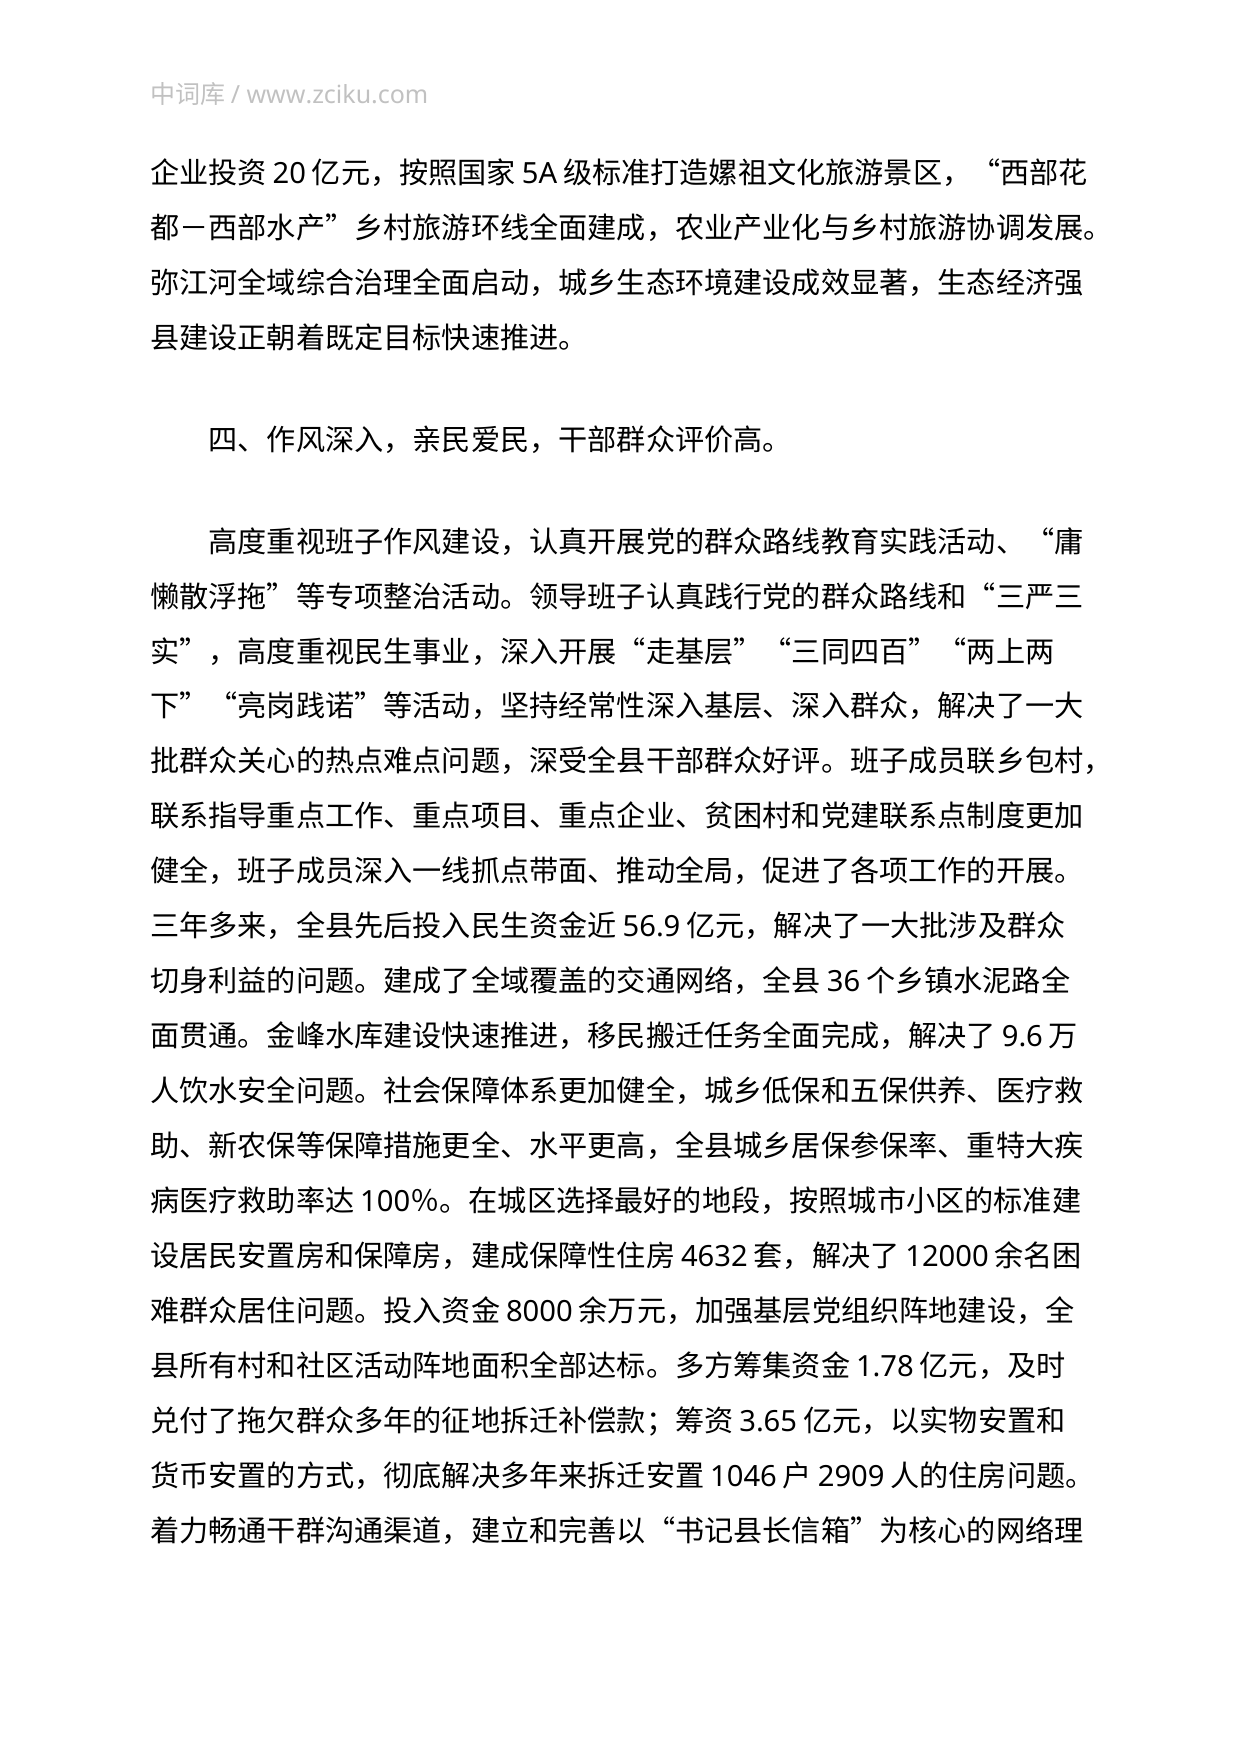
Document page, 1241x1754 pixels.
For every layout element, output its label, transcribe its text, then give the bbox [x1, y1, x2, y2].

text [150, 150, 1090, 357]
text 四、作风深入，亲民爱民，干部群众评价高。 [150, 417, 1090, 459]
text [150, 518, 1090, 1550]
